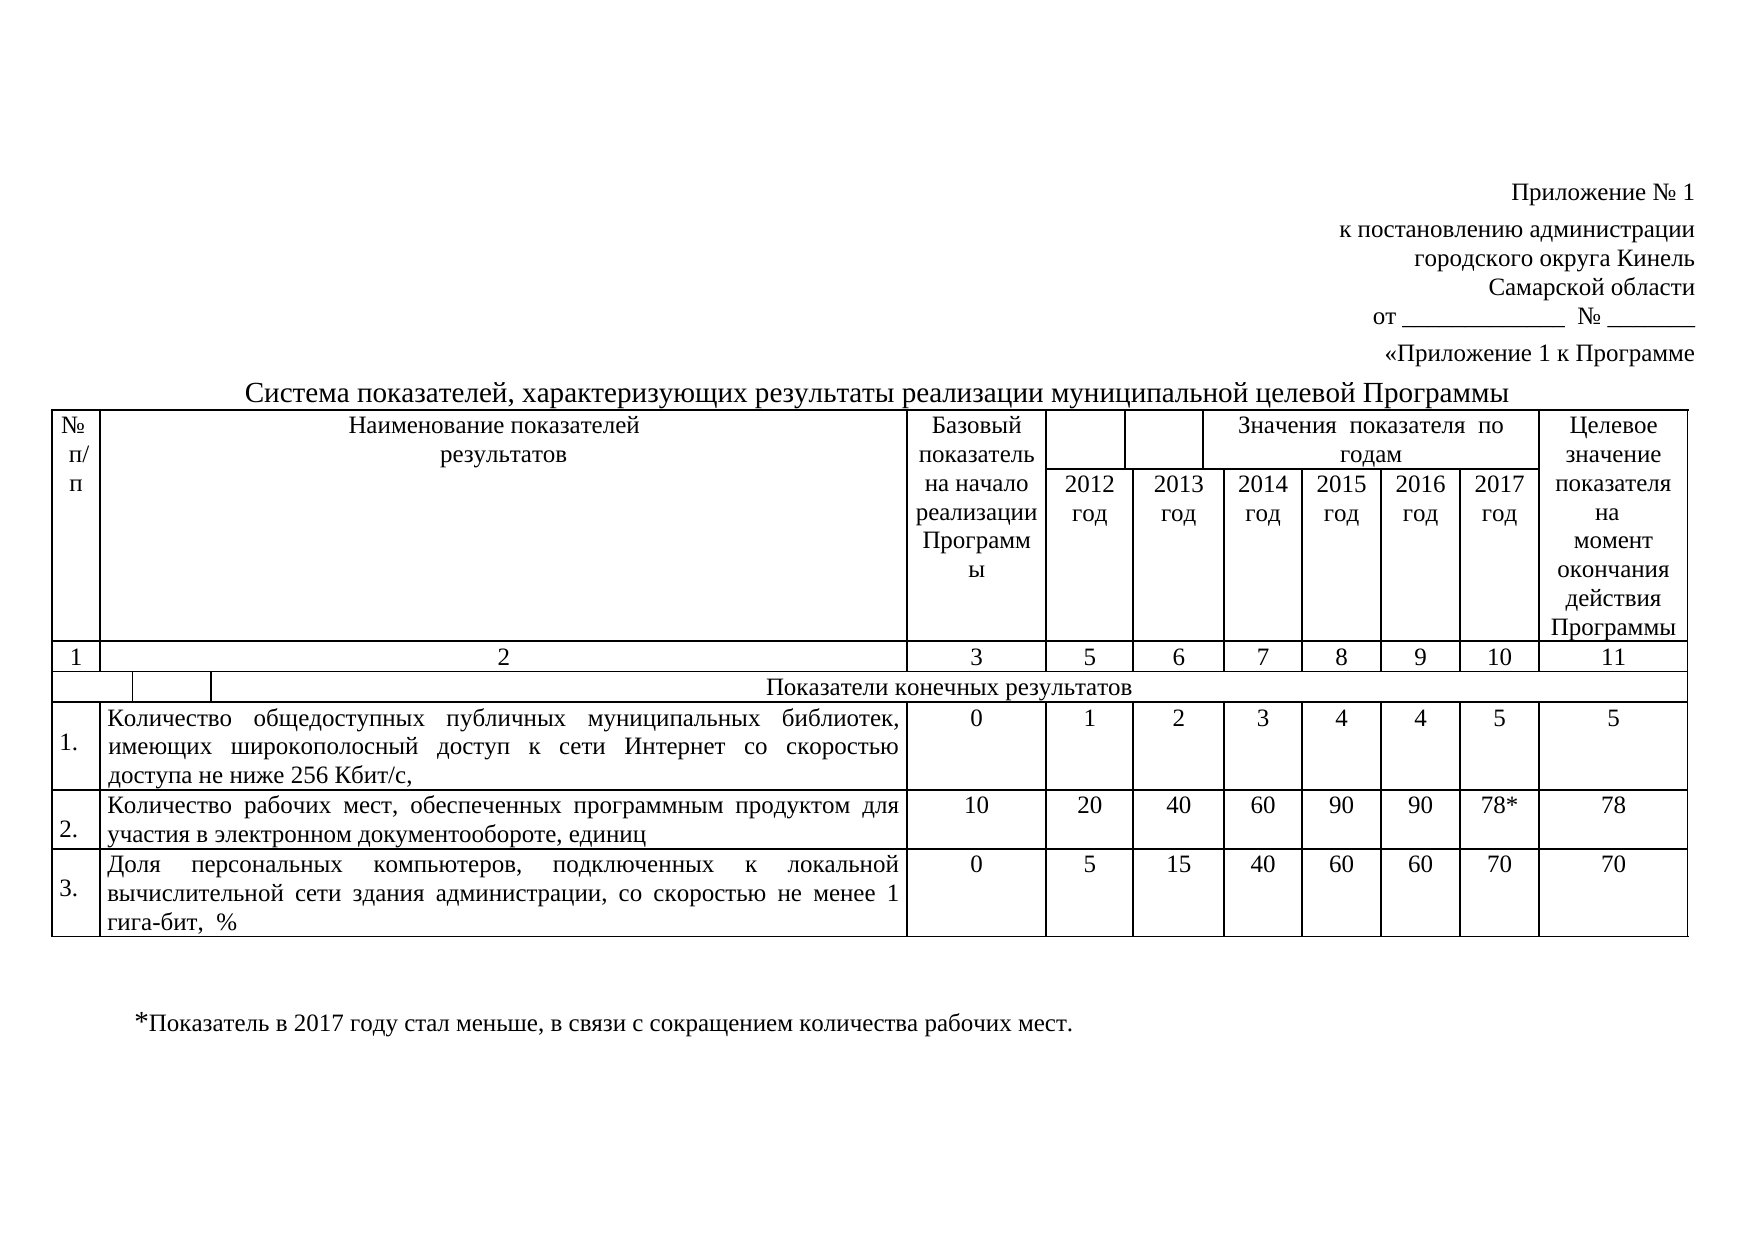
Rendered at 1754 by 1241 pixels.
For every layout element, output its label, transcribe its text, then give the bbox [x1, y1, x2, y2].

table_cell 60 [1225, 791, 1301, 848]
table_cell 78 [1540, 791, 1687, 848]
table_cell 0 [908, 703, 1045, 789]
table_cell [133, 672, 210, 701]
table_header № п/п [53, 411, 99, 640]
table_cell 78* [1461, 791, 1538, 848]
table_cell 40 [1225, 850, 1301, 936]
table_cell Количество общедоступных публичных муниципальных библиотек, имеющих широкополосный доступ к сети Интернет со скоростью доступа не ниже 256 Кбит/с, [101, 703, 906, 789]
table_cell Количество рабочих мест, обеспеченных программным продуктом для участия в электронном документообороте, единиц [101, 791, 906, 848]
table_cell 70 [1461, 850, 1538, 936]
table_cell 2017 год [1461, 470, 1538, 640]
table_cell 70 [1540, 850, 1687, 936]
table_cell 5 [1540, 703, 1687, 789]
table_cell 2012 год [1047, 470, 1132, 640]
table_cell 2014 год [1225, 470, 1301, 640]
table_cell 60 [1303, 850, 1380, 936]
subtitle Приложение № 1 [59, 177, 1695, 206]
table_header Наименование показателей результатов [101, 411, 906, 640]
table_cell 3 [1225, 703, 1301, 789]
table_header Базовый показатель на начало реализации Программы [908, 411, 1045, 640]
table_header Целевое значение показателя на момент окончания действия Программы [1540, 411, 1687, 640]
table_cell 1 [53, 642, 99, 671]
table_cell 40 [1134, 791, 1223, 848]
table_cell 90 [1382, 791, 1459, 848]
table_cell 10 [1461, 642, 1538, 671]
table_cell 2016 год [1382, 470, 1459, 640]
table_cell 4 [1303, 703, 1380, 789]
table_cell 0 [908, 850, 1045, 936]
table_cell 11 [1540, 642, 1687, 671]
table_cell 5 [1047, 850, 1132, 936]
table_cell 2 [1134, 703, 1223, 789]
text Самарской области [59, 272, 1695, 301]
table_cell 5 [1461, 703, 1538, 789]
table_cell 7 [1225, 642, 1301, 671]
text к постановлению администрации [59, 214, 1695, 243]
table_cell 1 [1047, 703, 1132, 789]
table_cell 1. [53, 703, 99, 789]
table_cell 4 [1382, 703, 1459, 789]
table_cell Доля персональных компьютеров, подключенных к локальной вычислительной сети здания администрации, со скоростью не менее 1 гига-бит, % [101, 850, 906, 936]
table_cell 2. [53, 791, 99, 848]
table_cell 3. [53, 850, 99, 936]
table_cell 6 [1134, 642, 1223, 671]
table_cell 2015 год [1303, 470, 1380, 640]
table_cell 10 [908, 791, 1045, 848]
table_cell 15 [1134, 850, 1223, 936]
subtitle «Приложение 1 к Программе [59, 338, 1695, 367]
table_cell 90 [1303, 791, 1380, 848]
list *Показатель в 2017 году стал меньше, в связи с сокращением количества рабочих мест. [134, 1004, 1695, 1038]
table_header [1047, 411, 1124, 468]
text городского округа Кинель [59, 243, 1695, 272]
title Система показателей, характеризующих результаты реализации муниципальной целевой Программы [59, 375, 1695, 409]
table_cell 9 [1382, 642, 1459, 671]
table_cell 60 [1382, 850, 1459, 936]
table_header [1126, 411, 1202, 468]
table_cell 2 [101, 642, 906, 671]
table_cell Показатели конечных результатов [212, 672, 1687, 701]
table_cell 5 [1047, 642, 1132, 671]
table_cell 2013 год [1134, 470, 1223, 640]
table_cell [53, 672, 132, 701]
subtitle от _____________ № _______ [59, 301, 1695, 329]
table_header Значения показателя по годам [1204, 411, 1538, 468]
table_cell 8 [1303, 642, 1380, 671]
table_cell 3 [908, 642, 1045, 671]
table_cell 20 [1047, 791, 1132, 848]
